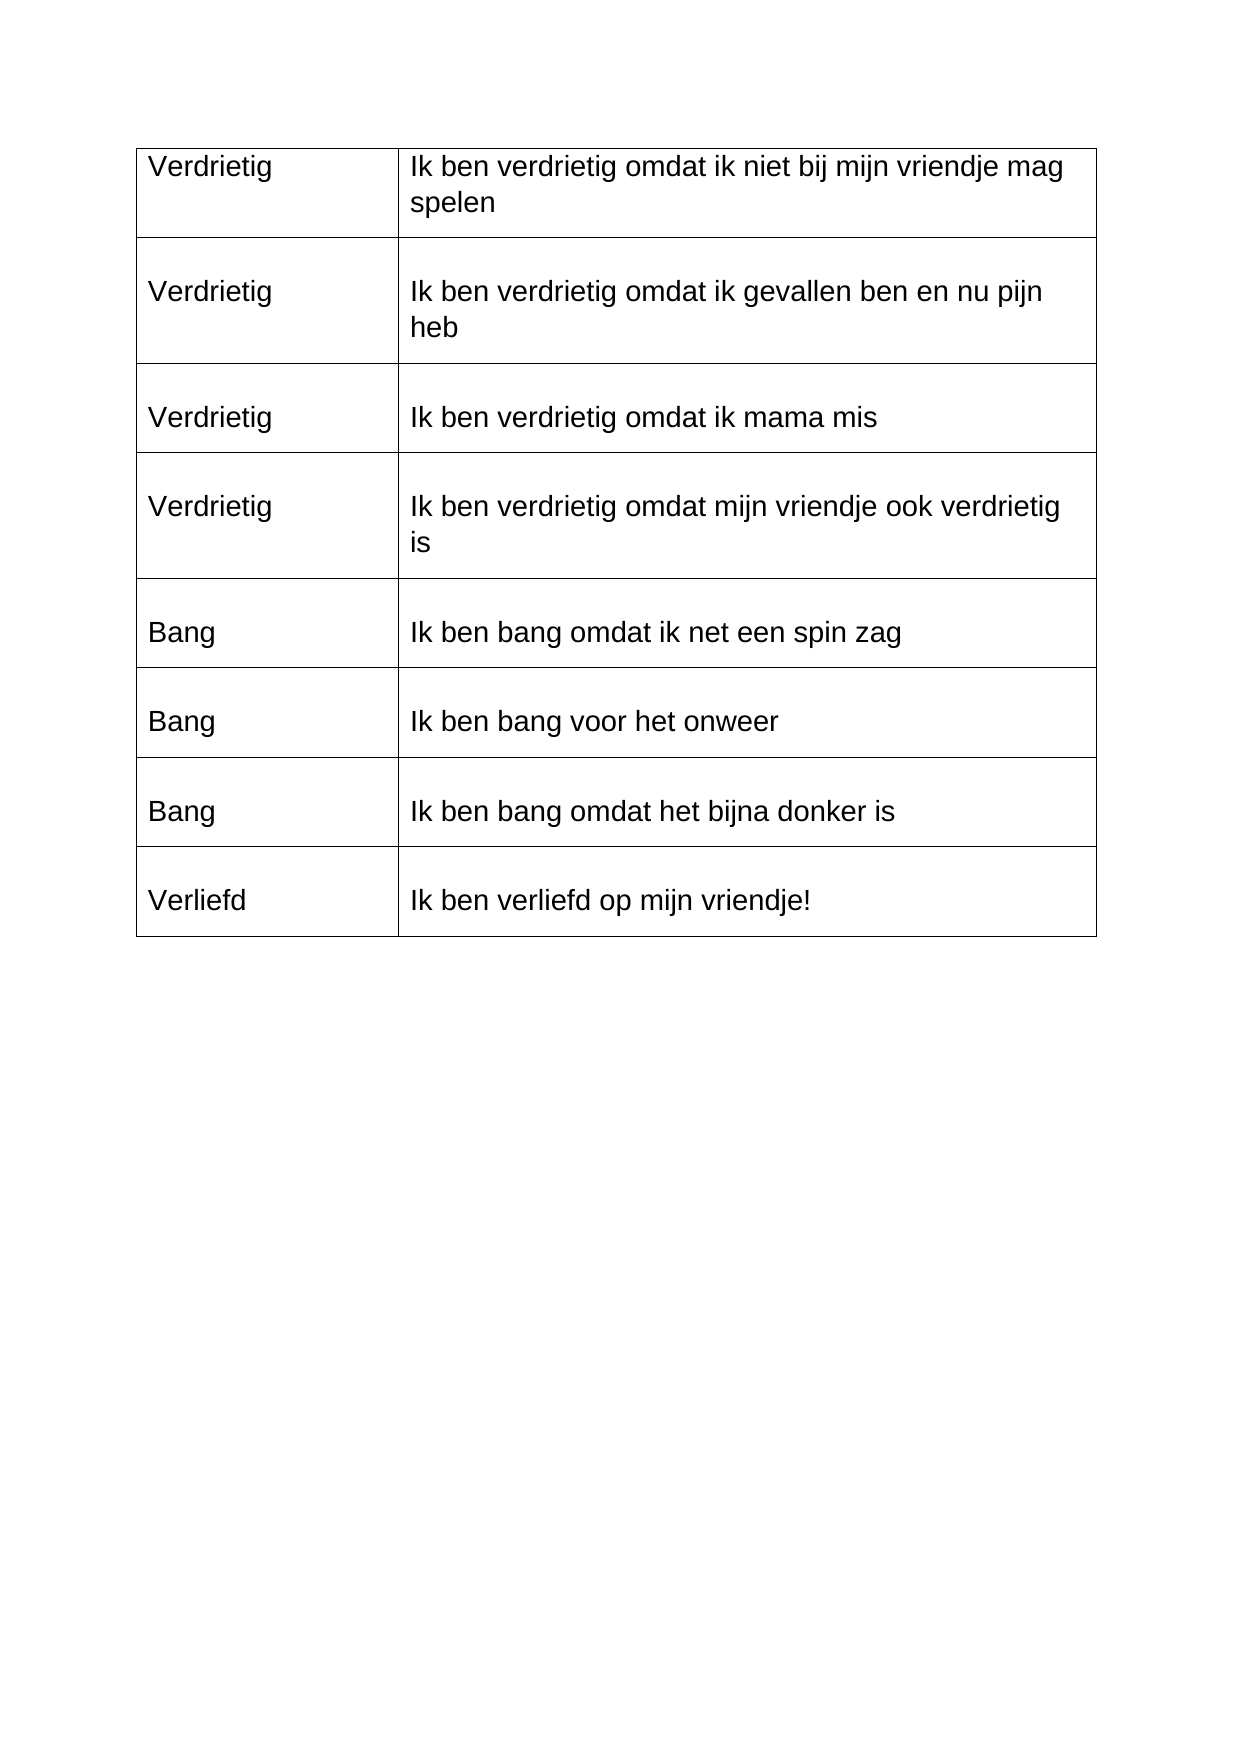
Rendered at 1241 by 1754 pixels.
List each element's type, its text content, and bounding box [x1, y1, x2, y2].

table_cell Ik ben verdrietig omdat ik mama mis [399, 364, 1096, 452]
table_cell Bang [137, 579, 398, 667]
table_cell Bang [137, 668, 398, 757]
table_cell Verliefd [137, 847, 398, 936]
table_cell Ik ben verliefd op mijn vriendje! [399, 847, 1096, 936]
table_cell Verdrietig [137, 453, 398, 578]
table_cell Verdrietig [137, 149, 398, 237]
table_cell Verdrietig [137, 364, 398, 452]
table_cell Ik ben bang omdat ik net een spin zag [399, 579, 1096, 667]
table_cell Ik ben verdrietig omdat mijn vriendje ook verdrietig is [399, 453, 1096, 578]
table_cell Ik ben bang omdat het bijna donker is [399, 758, 1096, 846]
table_cell Ik ben bang voor het onweer [399, 668, 1096, 757]
table_cell Verdrietig [137, 238, 398, 363]
table_cell Bang [137, 758, 398, 846]
table_cell Ik ben verdrietig omdat ik gevallen ben en nu pijn heb [399, 238, 1096, 363]
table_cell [399, 149, 1096, 237]
